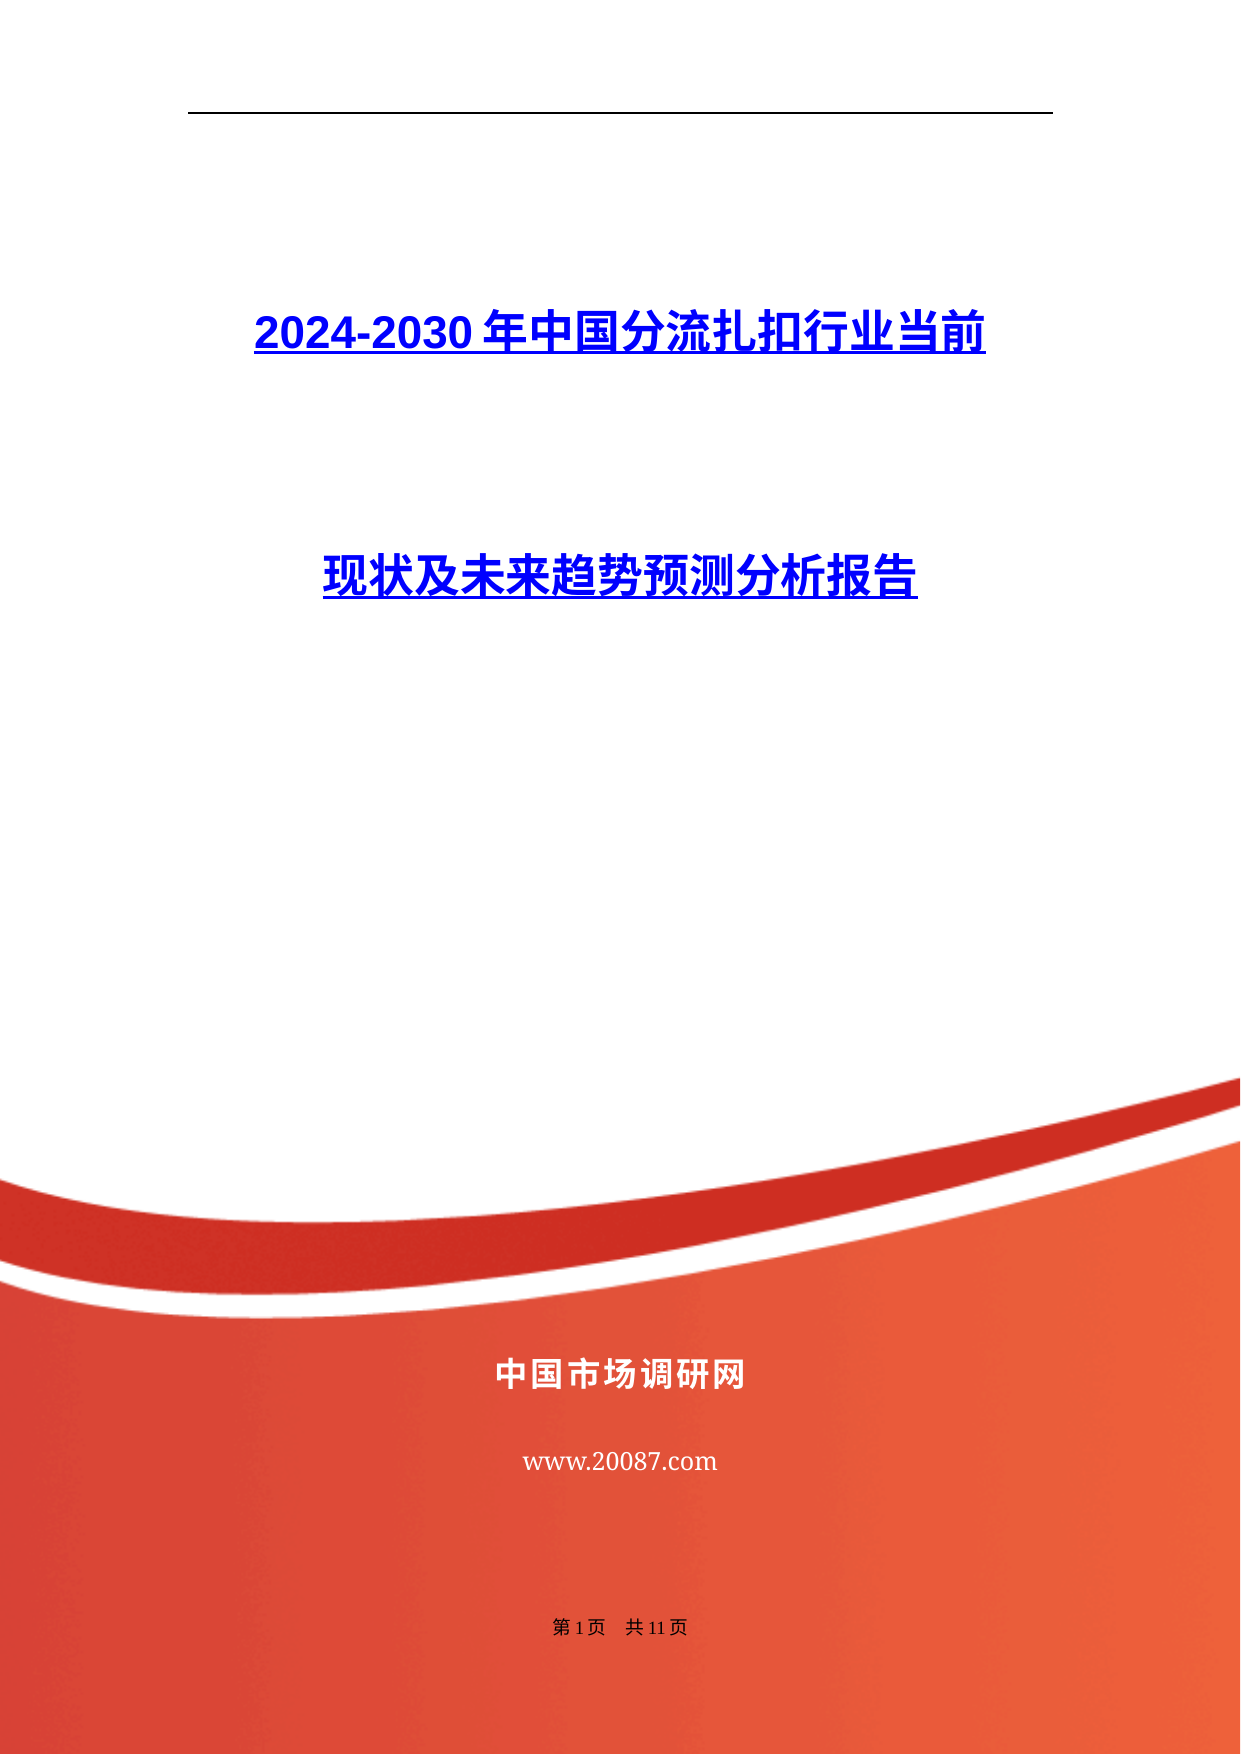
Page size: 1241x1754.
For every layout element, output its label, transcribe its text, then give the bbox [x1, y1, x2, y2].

picture [0, 1006, 1241, 1754]
subtitle 中国市场调研网 [187, 1339, 1053, 1404]
table_header 2024-2030年中国分流扎扣行业当前现状及未来趋势预测分析报告 [188, 207, 1053, 773]
text www.20087.com [187, 1428, 1053, 1493]
